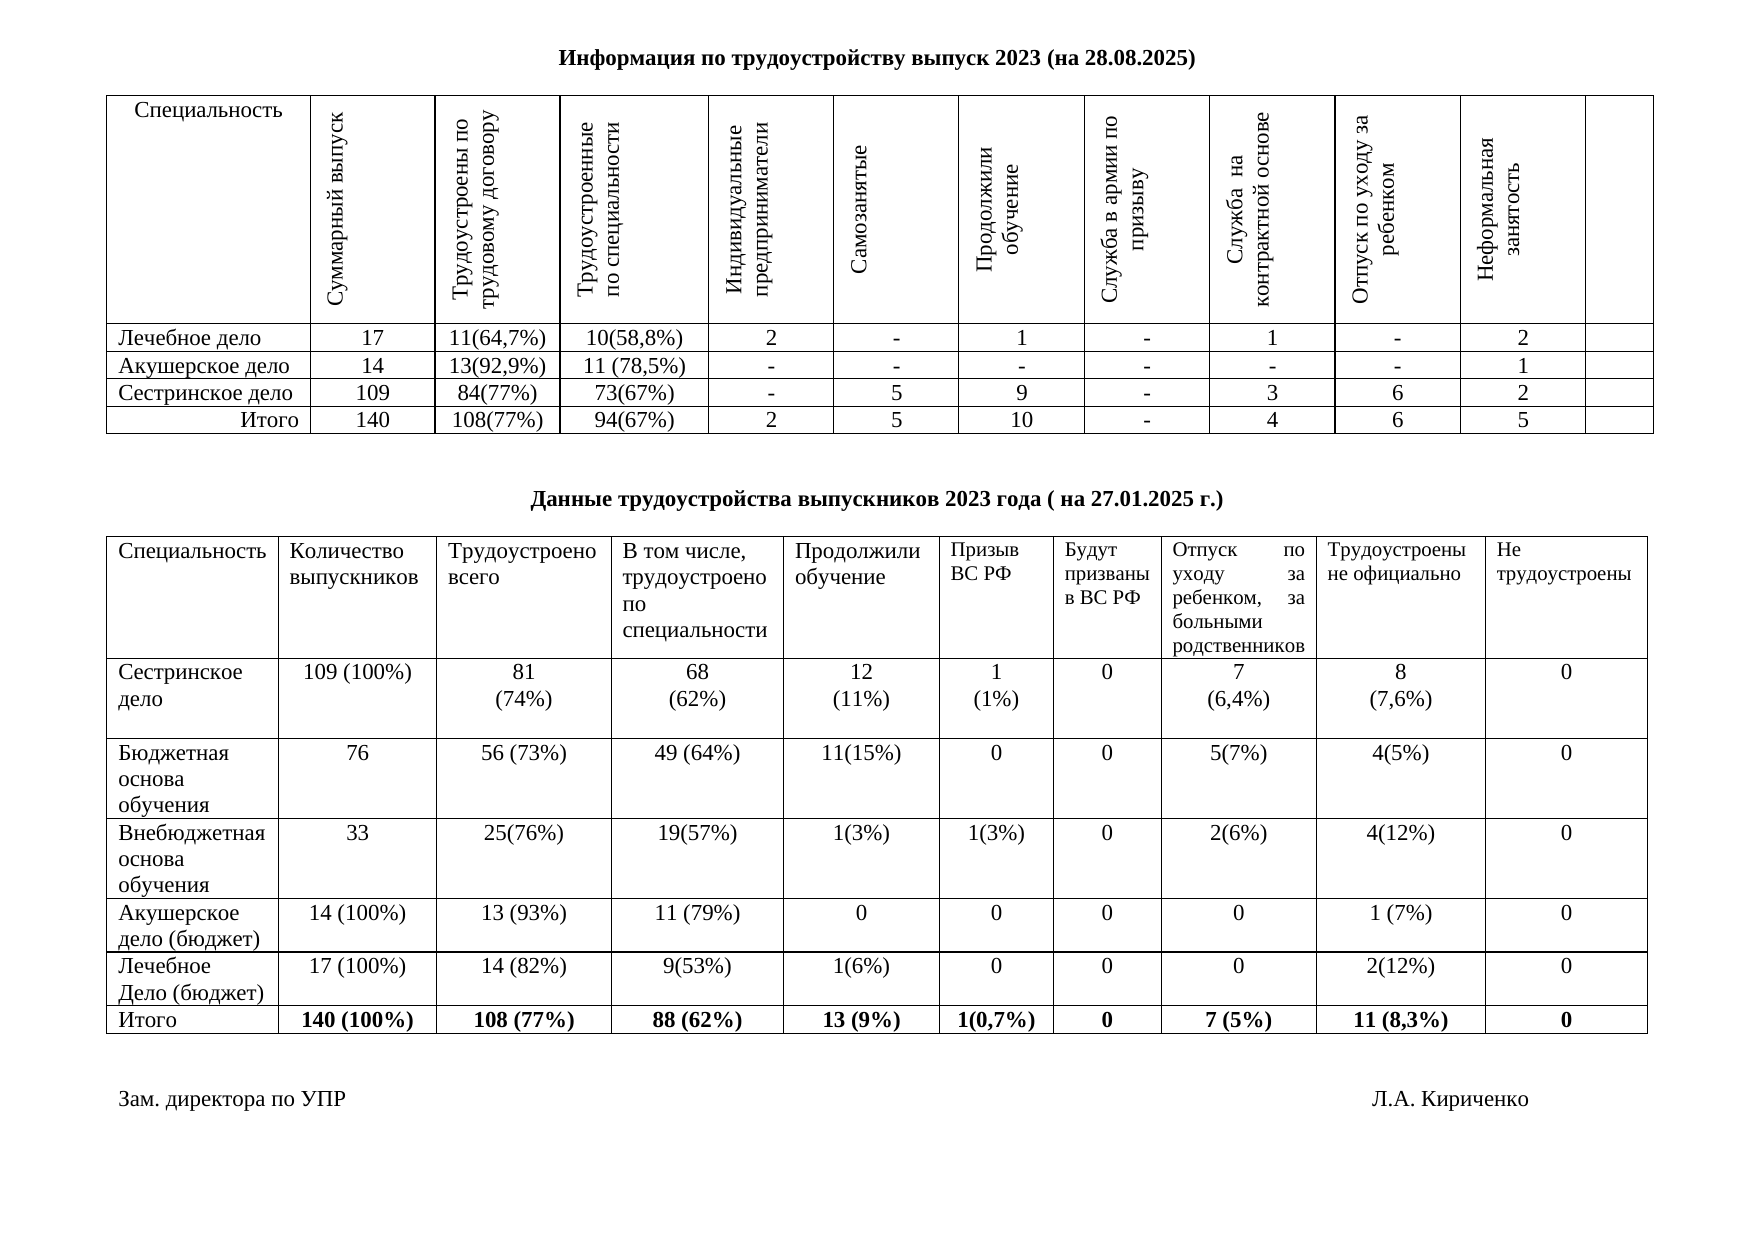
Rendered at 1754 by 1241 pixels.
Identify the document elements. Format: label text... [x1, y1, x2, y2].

table_cell 33 [279, 819, 436, 898]
table_cell 11 (79%) [612, 899, 783, 951]
table_cell 0 [1486, 819, 1647, 898]
table_cell 140 (100%) [279, 1006, 436, 1033]
table_cell 1 [1210, 324, 1334, 351]
table_header В том числе, трудоустроено по специальности [612, 537, 783, 657]
table_cell 73(67%) [561, 379, 708, 406]
table_cell 4 [1210, 407, 1334, 433]
table_cell 13 (93%) [437, 899, 611, 951]
table_cell 0 [1162, 953, 1316, 1005]
table_cell 13 (9%) [784, 1006, 939, 1033]
table_cell 0 [1054, 953, 1161, 1005]
table_cell 0 [1486, 899, 1647, 951]
table_cell Итого [107, 1006, 278, 1033]
table_cell 0 [1054, 819, 1161, 898]
table_cell 2 [1461, 324, 1585, 351]
table_cell [1586, 379, 1653, 406]
table_cell 0 [1486, 953, 1647, 1005]
table_cell 8 (7,6%) [1317, 659, 1485, 737]
table_cell 14 (82%) [437, 953, 611, 1005]
table_header Отпуск по уходу за ребенком [1336, 96, 1460, 323]
table_cell 5 [834, 407, 958, 433]
table_header Не трудоустроены [1486, 537, 1647, 657]
table_cell Бюджетная основа обучения [107, 739, 278, 818]
table_cell 5 [834, 379, 958, 406]
table_cell 0 [784, 899, 939, 951]
text Информация по трудоустройству выпуск 2023 (на 28.08.2025) [118, 44, 1636, 71]
table_header Самозанятые [834, 96, 958, 323]
table_cell 109 [311, 379, 434, 406]
table_cell 1 (7%) [1317, 899, 1485, 951]
table_cell 0 [1486, 739, 1647, 818]
table_header Будут призваны в ВС РФ [1054, 537, 1161, 657]
table_cell 3 [1210, 379, 1334, 406]
table_cell [1586, 352, 1653, 378]
table_cell 7 (5%) [1162, 1006, 1316, 1033]
table_cell - [834, 352, 958, 378]
table_header Служба в армии по призыву [1085, 96, 1209, 323]
table_cell 1(6%) [784, 953, 939, 1005]
table_cell 81 (74%) [437, 659, 611, 737]
table_cell 0 [1486, 1006, 1647, 1033]
table_cell 12 (11%) [784, 659, 939, 737]
table_cell 4(12%) [1317, 819, 1485, 898]
table_cell Итого [107, 407, 310, 433]
table_header Трудоустроенные по специальности [561, 96, 708, 323]
table_cell 0 [1054, 739, 1161, 818]
table_header Специальность [107, 96, 310, 323]
table_cell 5(7%) [1162, 739, 1316, 818]
table_cell 19(57%) [612, 819, 783, 898]
table_cell - [1336, 352, 1460, 378]
table_cell 68 (62%) [612, 659, 783, 737]
table_cell 6 [1336, 407, 1460, 433]
table_cell Лечебное Дело (бюджет) [107, 953, 278, 1005]
table_cell 2(12%) [1317, 953, 1485, 1005]
table_cell 5 [1461, 407, 1585, 433]
table_cell 2(6%) [1162, 819, 1316, 898]
table_header Служба на контрактной основе [1210, 96, 1334, 323]
table_cell - [1085, 379, 1209, 406]
table_cell 2 [1461, 379, 1585, 406]
table_cell - [1085, 407, 1209, 433]
table_cell 7 (6,4%) [1162, 659, 1316, 737]
table_cell [1586, 407, 1653, 433]
table_cell 94(67%) [561, 407, 708, 433]
table_cell 1(3%) [940, 819, 1053, 898]
table_cell Акушерское дело [107, 352, 310, 378]
table_cell 2 [709, 407, 833, 433]
table_cell - [834, 324, 958, 351]
table_cell 1 [959, 324, 1084, 351]
table_cell 17 (100%) [279, 953, 436, 1005]
table_cell 11(15%) [784, 739, 939, 818]
table_cell 11 (8,3%) [1317, 1006, 1485, 1033]
table_cell 0 [1054, 659, 1161, 737]
table_cell 76 [279, 739, 436, 818]
table_cell 1 (1%) [940, 659, 1053, 737]
table_cell 0 [940, 953, 1053, 1005]
table_cell - [1085, 324, 1209, 351]
table_cell 0 [1054, 1006, 1161, 1033]
table_cell 88 (62%) [612, 1006, 783, 1033]
text Данные трудоустройства выпускников 2023 года ( на 27.01.2025 г.) [118, 485, 1636, 511]
table_cell 1 [1461, 352, 1585, 378]
table_cell 13(92,9%) [436, 352, 559, 378]
table_cell 140 [311, 407, 434, 433]
table_cell 11(64,7%) [436, 324, 559, 351]
table_cell 25(76%) [437, 819, 611, 898]
text Зам. директора по УПР Л.А. Кириченко [118, 1085, 1636, 1111]
table_cell Сестринское дело [107, 659, 278, 737]
table_cell 56 (73%) [437, 739, 611, 818]
table_cell - [709, 379, 833, 406]
table_cell 0 [1054, 899, 1161, 951]
table_cell 0 [1486, 659, 1647, 737]
table_header Продолжили обучение [784, 537, 939, 657]
table_header Неформальная занятость [1461, 96, 1585, 323]
table_cell - [1085, 352, 1209, 378]
table_cell 1(3%) [784, 819, 939, 898]
table_cell 10 [959, 407, 1084, 433]
table_cell 14 (100%) [279, 899, 436, 951]
table_header Трудоустроено всего [437, 537, 611, 657]
table_cell 9 [959, 379, 1084, 406]
table_cell 17 [311, 324, 434, 351]
table_cell 0 [1162, 899, 1316, 951]
table_header Количество выпускников [279, 537, 436, 657]
table_header Призыв ВС РФ [940, 537, 1053, 657]
table_header [1586, 96, 1653, 323]
table_cell 108(77%) [436, 407, 559, 433]
table_header Индивидуальные предприниматели [709, 96, 833, 323]
table_cell [1586, 324, 1653, 351]
table_cell 108 (77%) [437, 1006, 611, 1033]
table_cell 0 [940, 739, 1053, 818]
table_cell 4(5%) [1317, 739, 1485, 818]
table_cell Внебюджетная основа обучения [107, 819, 278, 898]
table_cell 109 (100%) [279, 659, 436, 737]
table_cell - [1336, 324, 1460, 351]
table_cell Лечебное дело [107, 324, 310, 351]
table_header Трудоустроены по трудовому договору [436, 96, 559, 323]
table_cell 84(77%) [436, 379, 559, 406]
table_header Продолжили обучение [959, 96, 1084, 323]
table_cell 2 [709, 324, 833, 351]
table_cell 11 (78,5%) [561, 352, 708, 378]
table_cell 9(53%) [612, 953, 783, 1005]
table_header Отпуск по уходу за ребенком, за больными родственников [1162, 537, 1316, 657]
table_cell - [709, 352, 833, 378]
table_cell - [1210, 352, 1334, 378]
table_cell Сестринское дело [107, 379, 310, 406]
table_cell 6 [1336, 379, 1460, 406]
table_cell 10(58,8%) [561, 324, 708, 351]
table_cell 49 (64%) [612, 739, 783, 818]
table_header Специальность [107, 537, 278, 657]
table_cell - [959, 352, 1084, 378]
table_header Суммарный выпуск [311, 96, 434, 323]
table_cell 1(0,7%) [940, 1006, 1053, 1033]
table_cell Акушерское дело (бюджет) [107, 899, 278, 951]
table_header Трудоустроены не официально [1317, 537, 1485, 657]
table_cell 0 [940, 899, 1053, 951]
table_cell 14 [311, 352, 434, 378]
